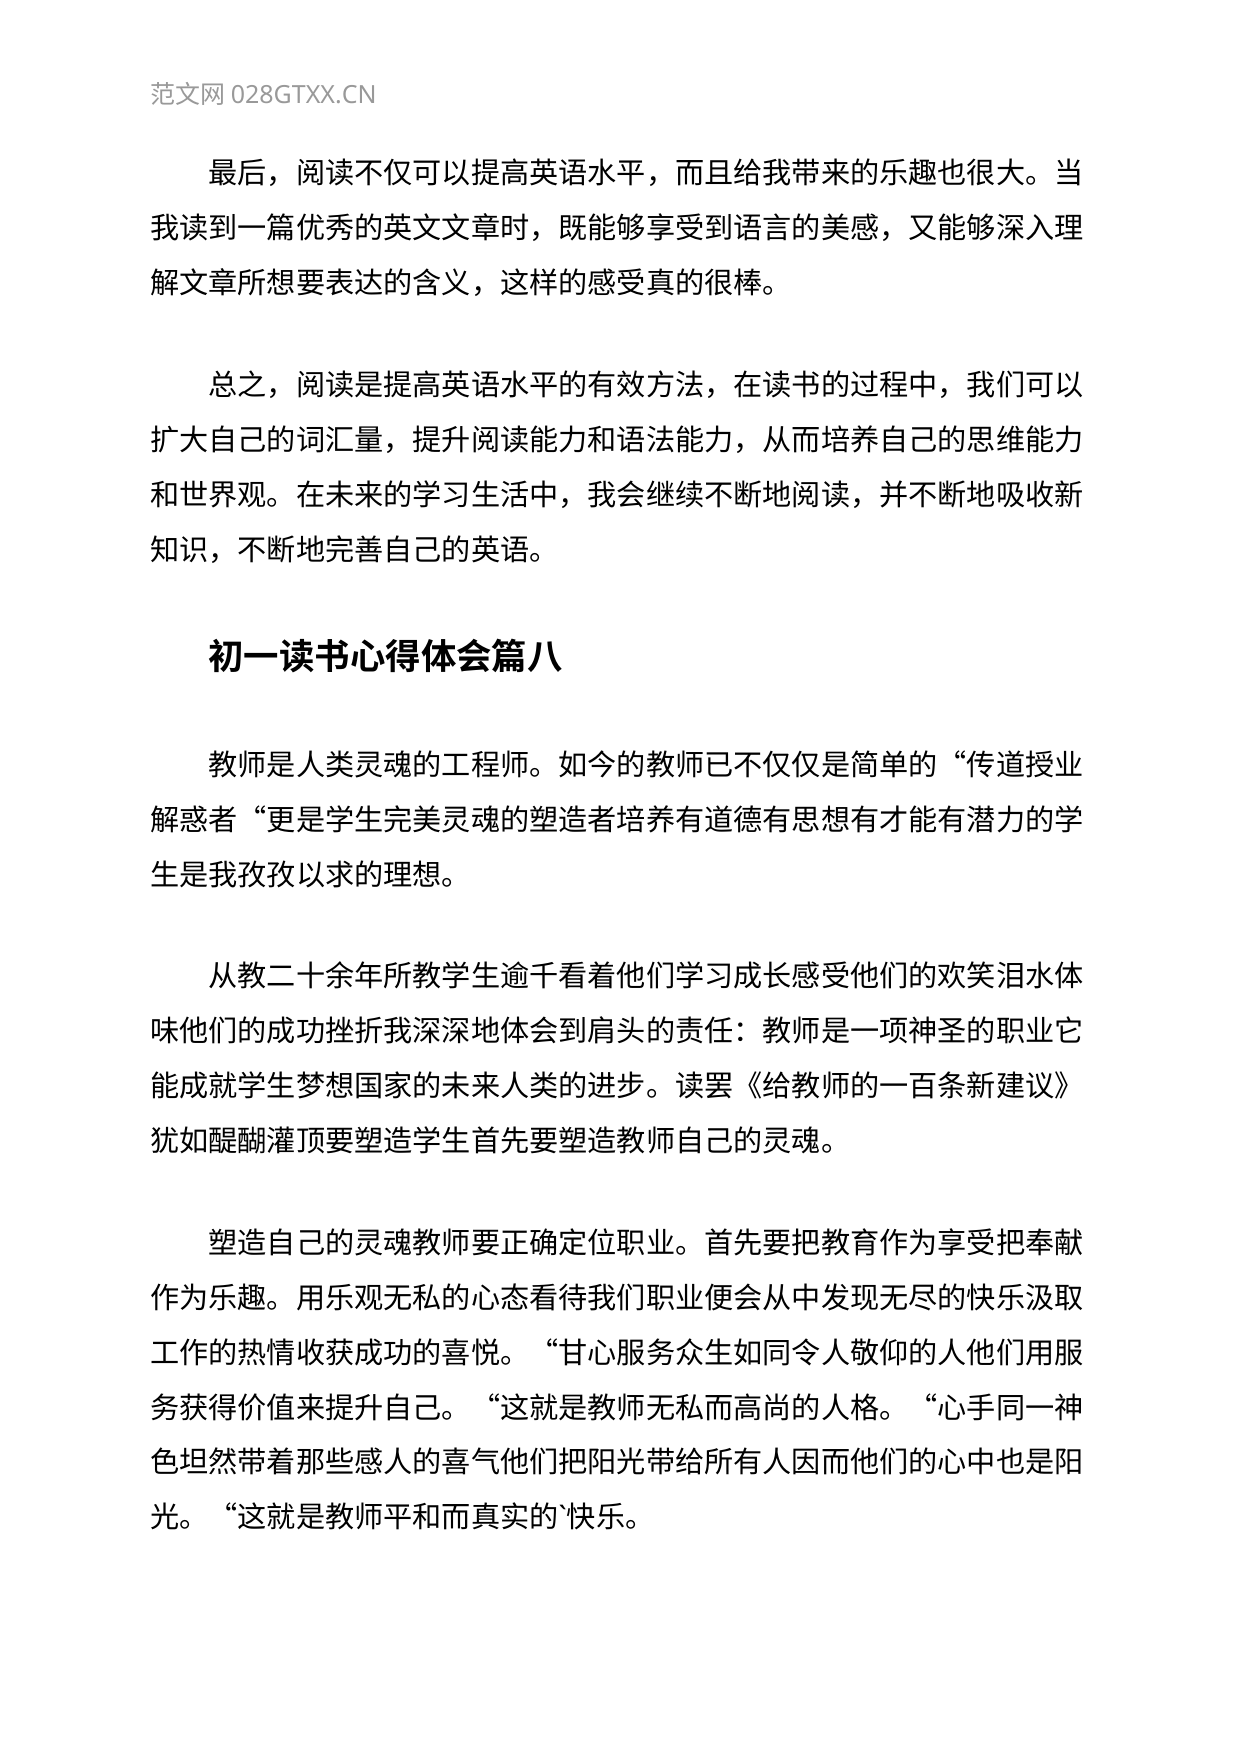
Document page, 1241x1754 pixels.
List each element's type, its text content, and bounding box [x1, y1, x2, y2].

text 教师是人类灵魂的工程师。如今的教师已不仅仅是简单的“传道授业解惑者“更是学生完美灵魂的塑造者培养有道德有思想有才能有潜力的学生是我孜孜以求的理想。 [150, 741, 1090, 893]
text 从教二十余年所教学生逾千看着他们学习成长感受他们的欢笑泪水体味他们的成功挫折我深深地体会到肩头的责任：教师是一项神圣的职业它能成就学生梦想国家的未来人类的进步。读罢《给教师的一百条新建议》犹如醍醐灌顶要塑造学生首先要塑造教师自己的灵魂。 [150, 953, 1090, 1160]
text 总之，阅读是提高英语水平的有效方法，在读书的过程中，我们可以扩大自己的词汇量，提升阅读能力和语法能力，从而培养自己的思维能力和世界观。在未来的学习生活中，我会继续不断地阅读，并不断地吸收新知识，不断地完善自己的英语。 [150, 362, 1090, 568]
text 初一读书心得体会篇八 [150, 628, 1090, 679]
text 塑造自己的灵魂教师要正确定位职业。首先要把教育作为享受把奉献作为乐趣。用乐观无私的心态看待我们职业便会从中发现无尽的快乐汲取工作的热情收获成功的喜悦。“甘心服务众生如同令人敬仰的人他们用服务获得价值来提升自己。“这就是教师无私而高尚的人格。“心手同一神色坦然带着那些感人的喜气他们把阳光带给所有人因而他们的心中也是阳光。“这就是教师平和而真实的`快乐。 [150, 1219, 1090, 1536]
text 最后，阅读不仅可以提高英语水平，而且给我带来的乐趣也很大。当我读到一篇优秀的英文文章时，既能够享受到语言的美感，又能够深入理解文章所想要表达的含义，这样的感受真的很棒。 [150, 150, 1090, 302]
